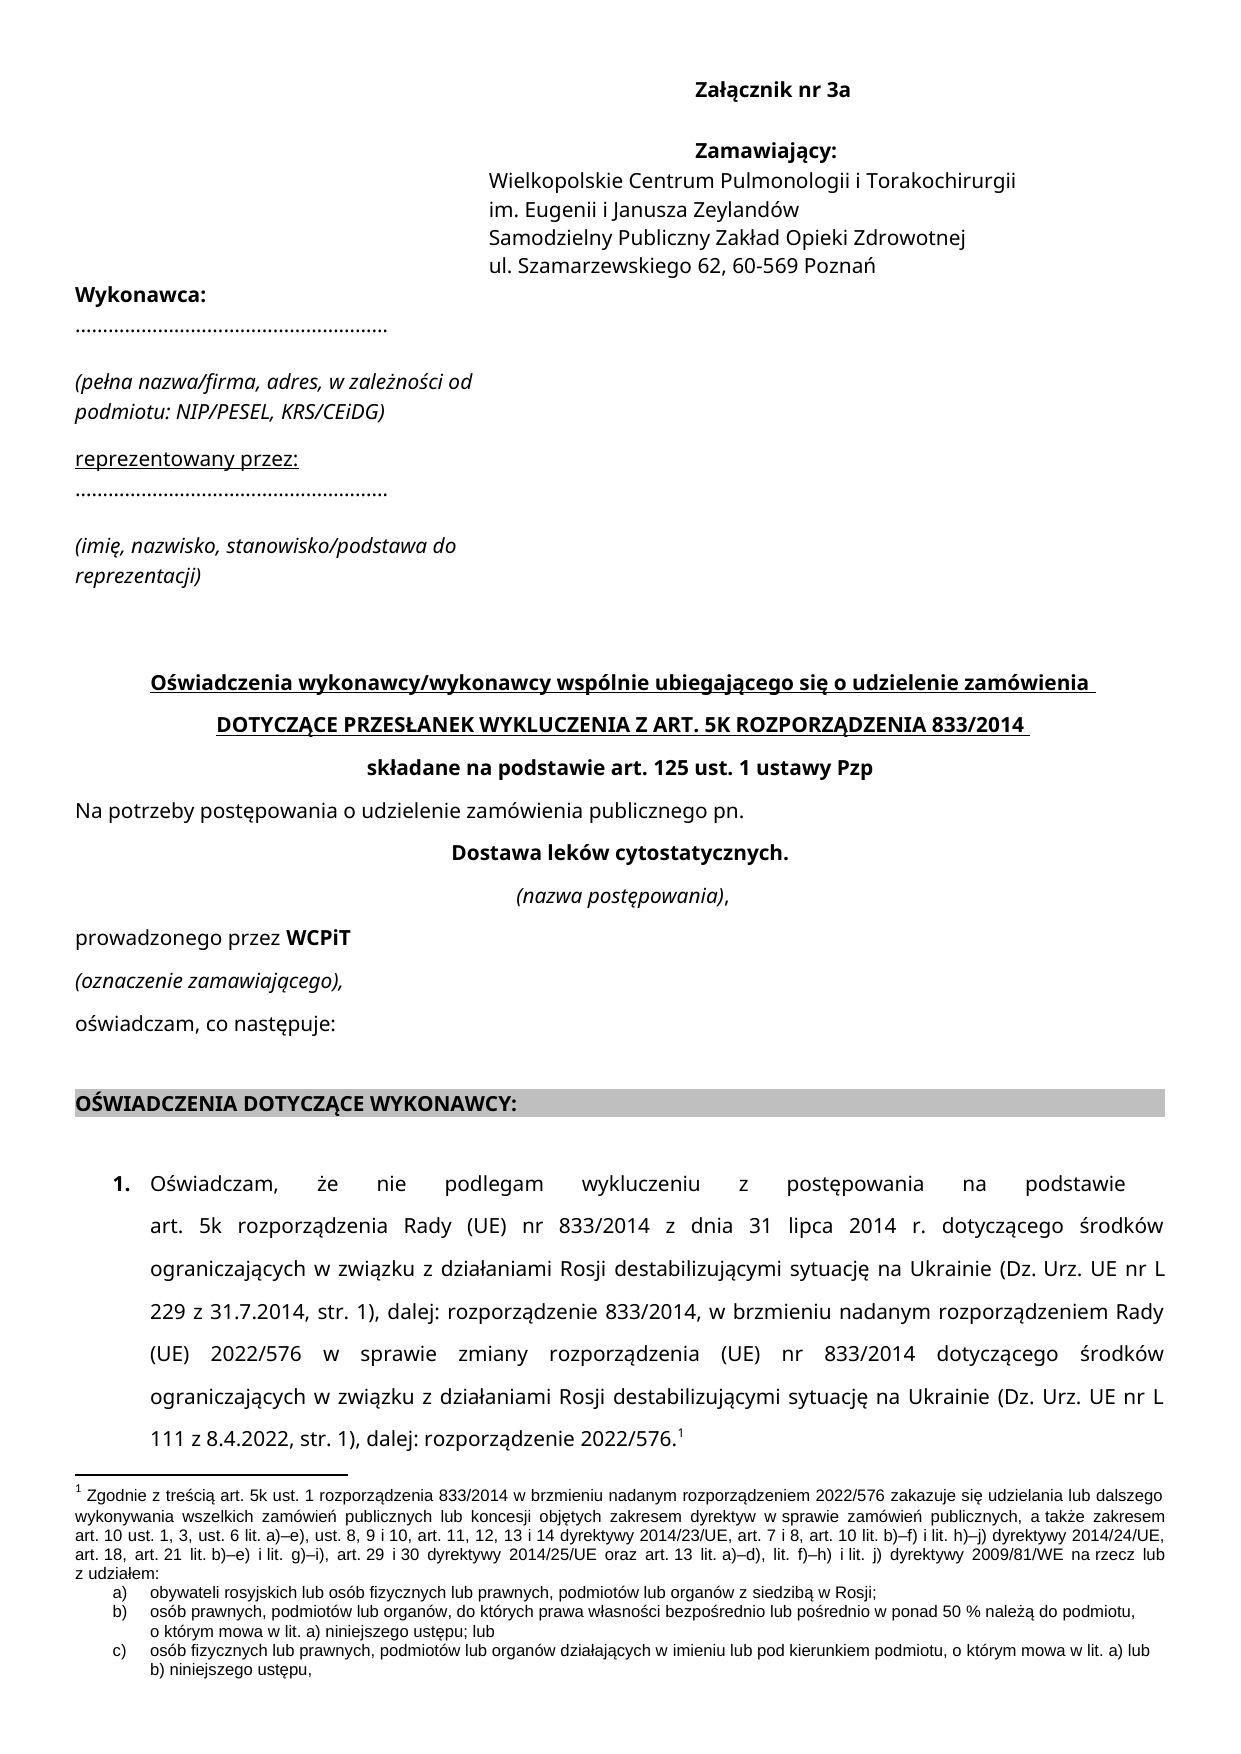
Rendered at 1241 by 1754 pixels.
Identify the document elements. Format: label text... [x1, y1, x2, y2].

text Załącznik nr 3a [621, 75, 1165, 103]
text (nazwa postępowania), [75, 881, 1165, 909]
text reprezentowany przez: [75, 444, 1165, 472]
text Samodzielny Publiczny Zakład Opieki Zdrowotnej [488, 223, 1165, 252]
text Oświadczenia wykonawcy/wykonawcy wspólnie ubiegającego się o udzielenie zamówienia [75, 668, 1165, 696]
text im. Eugenii i Janusza Zeylandów [488, 195, 1165, 223]
text Zamawiający: [621, 136, 1165, 164]
text oświadczam, co następuje: [75, 1009, 1165, 1037]
text DOTYCZĄCE PRZESŁANEK WYKLUCZENIA Z ART. 5K ROZPORZĄDZENIA 833/2014 [75, 711, 1165, 739]
text (pełna nazwa/firma, adres, w zależności od podmiotu: NIP/PESEL, KRS/CEiDG) [75, 367, 545, 426]
text składane na podstawie art. 125 ust. 1 ustawy Pzp [75, 753, 1165, 782]
text OŚWIADCZENIA DOTYCZĄCE WYKONAWCY: [75, 1089, 1165, 1117]
text Wielkopolskie Centrum Pulmonologii i Torakochirurgii [488, 166, 1165, 195]
text Na potrzeby postępowania o udzielenie zamówienia publicznego pn. [75, 796, 1165, 824]
text Dostawa leków cytostatycznych. [75, 838, 1165, 867]
text prowadzonego przez WCPiT [75, 923, 1165, 952]
text ………………………………………………… [75, 474, 545, 502]
text (oznaczenie zamawiającego), [75, 966, 1165, 994]
text (imię, nazwisko, stanowisko/podstawa do reprezentacji) [75, 531, 545, 589]
text Wykonawca: [75, 280, 1165, 308]
list Oświadczam, że nie podlegam wykluczeniu z postępowania na podstawie art. 5k rozporządzenia Rady (UE) nr 833/2014 z dnia 31 lipca 2014 r. dotyczącego środków ograniczających w związku z działaniami Rosji destabilizującymi sytuację na Ukrainie (Dz. Urz. UE nr L 229 z 31.7.2014, str. 1), dalej: rozporządzenie 833/2014, w brzmieniu nadanym rozporządzeniem Rady (UE) 2022/576 w sprawie zmiany rozporządzenia (UE) nr 833/2014 dotyczącego środków ograniczających w związku z działaniami Rosji destabilizującymi sytuację na Ukrainie (Dz. Urz. UE nr L 111 z 8.4.2022, str. 1), dalej: rozporządzenie 2022/576. [112, 1169, 1165, 1453]
text ul. Szamarzewskiego 62, 60-569 Poznań [488, 252, 1165, 280]
text ………………………………………………… [75, 310, 545, 338]
